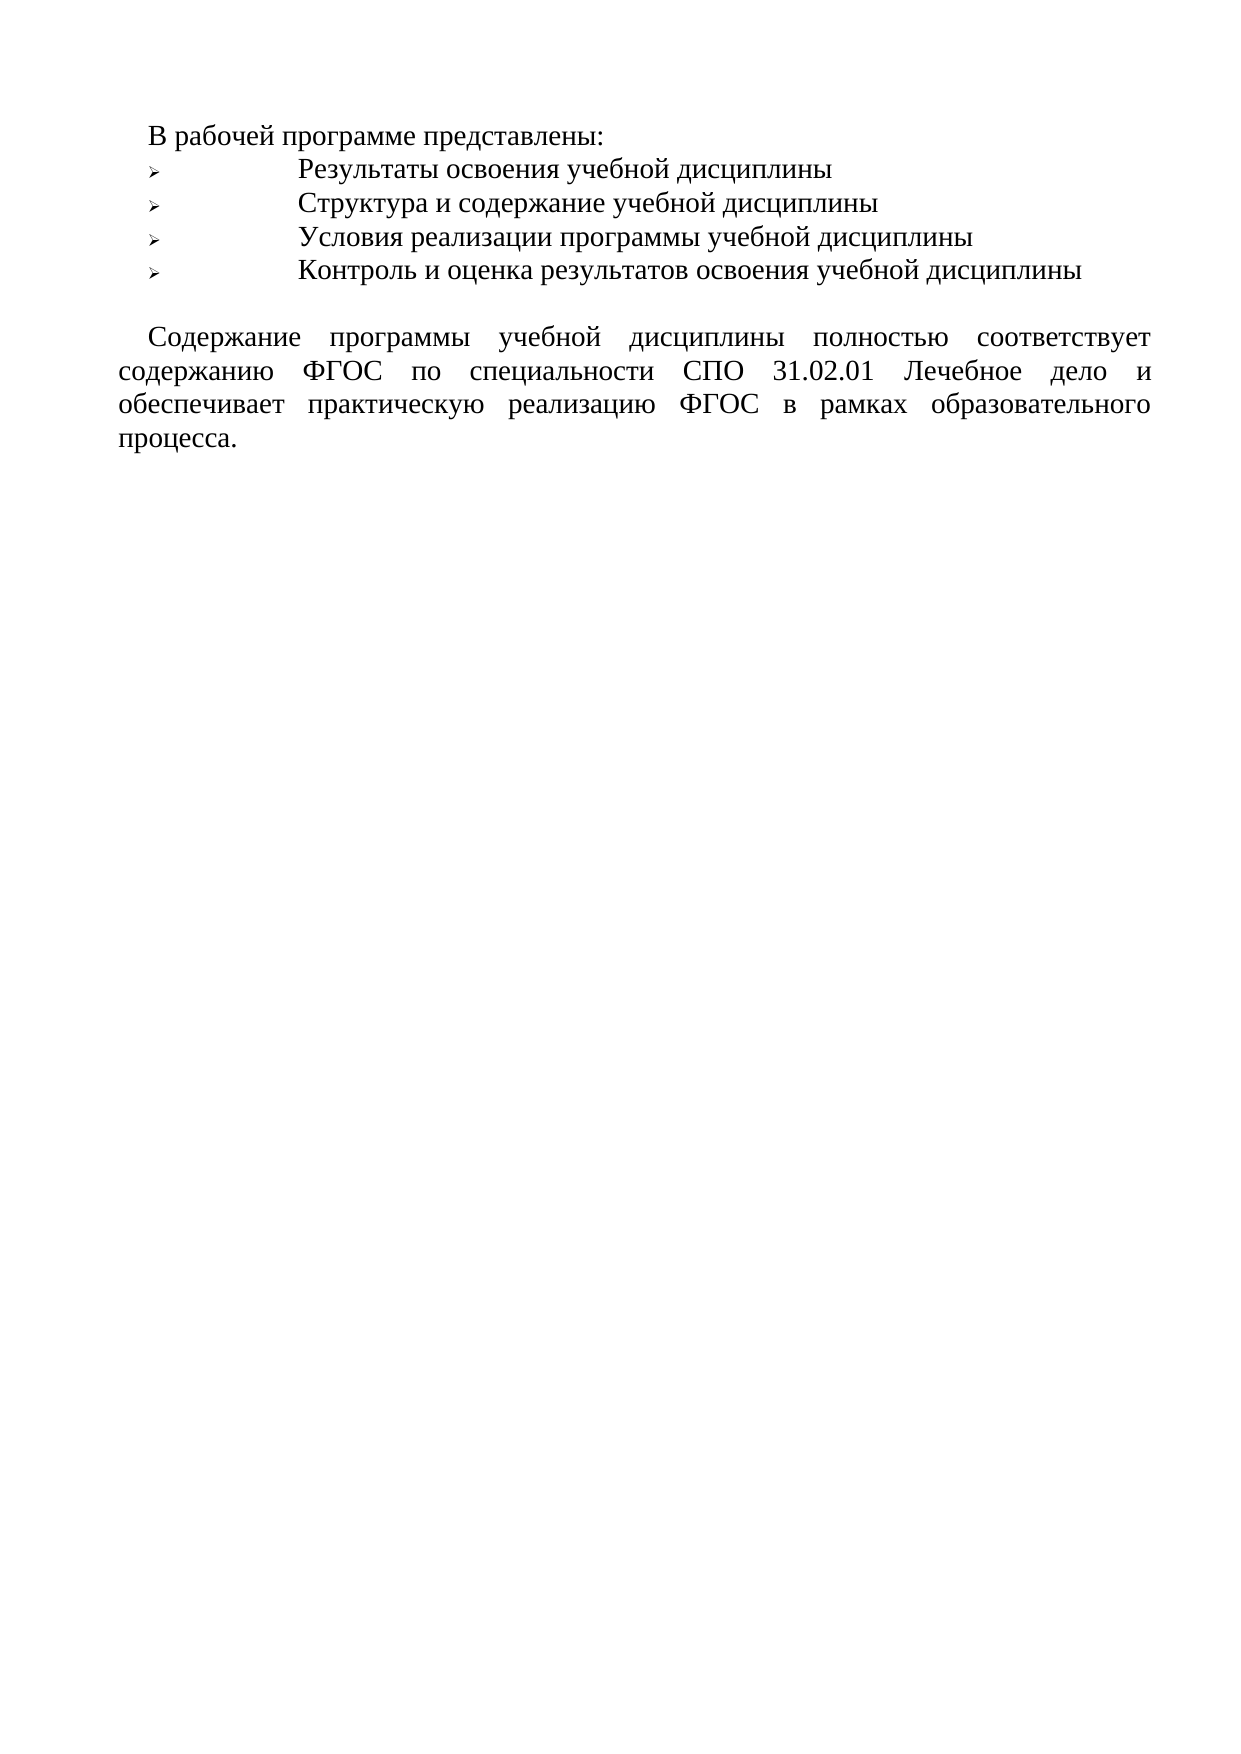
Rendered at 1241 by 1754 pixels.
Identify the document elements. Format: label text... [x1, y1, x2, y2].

text Содержание программы учебной дисциплины полностью соответствует содержанию ФГОС по специальности СПО 31.02.01 Лечебное дело и обеспечивает практическую реализацию ФГОС в рамках образовательного процесса. [118, 319, 1152, 453]
list Условия реализации программы учебной дисциплины [118, 219, 1152, 252]
list Структура и содержание учебной дисциплины [118, 185, 1152, 219]
list Контроль и оценка результатов освоения учебной дисциплины [118, 252, 1152, 286]
text В рабочей программе представлены: [118, 118, 1152, 152]
list Результаты освоения учебной дисциплины [118, 152, 1152, 185]
